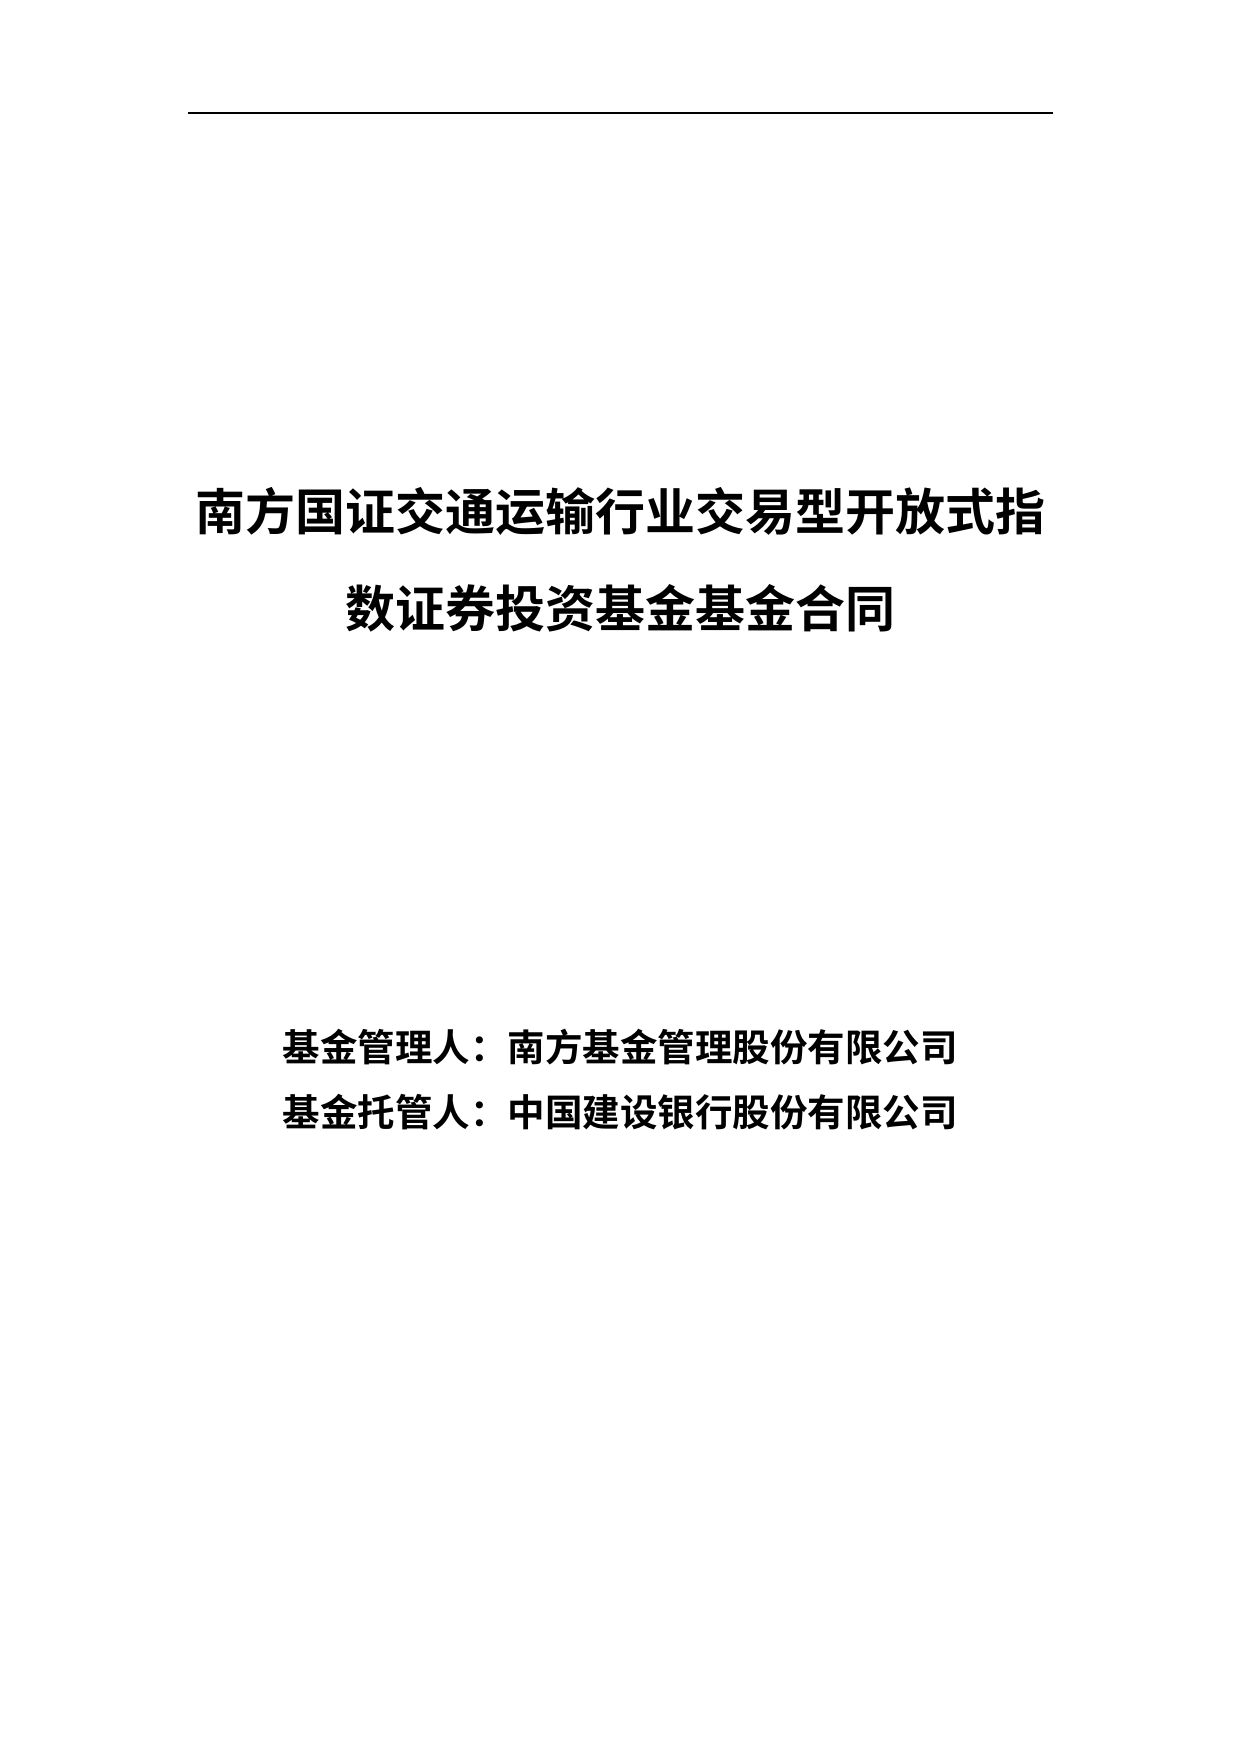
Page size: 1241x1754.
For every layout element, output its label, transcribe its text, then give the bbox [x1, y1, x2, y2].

text 南方国证交通运输行业交易型开放式指数证券投资基金基金合同 [187, 460, 1053, 655]
text 基金托管人：中国建设银行股份有限公司 [187, 1077, 1053, 1142]
text 基金管理人：南方基金管理股份有限公司 [187, 1012, 1053, 1077]
